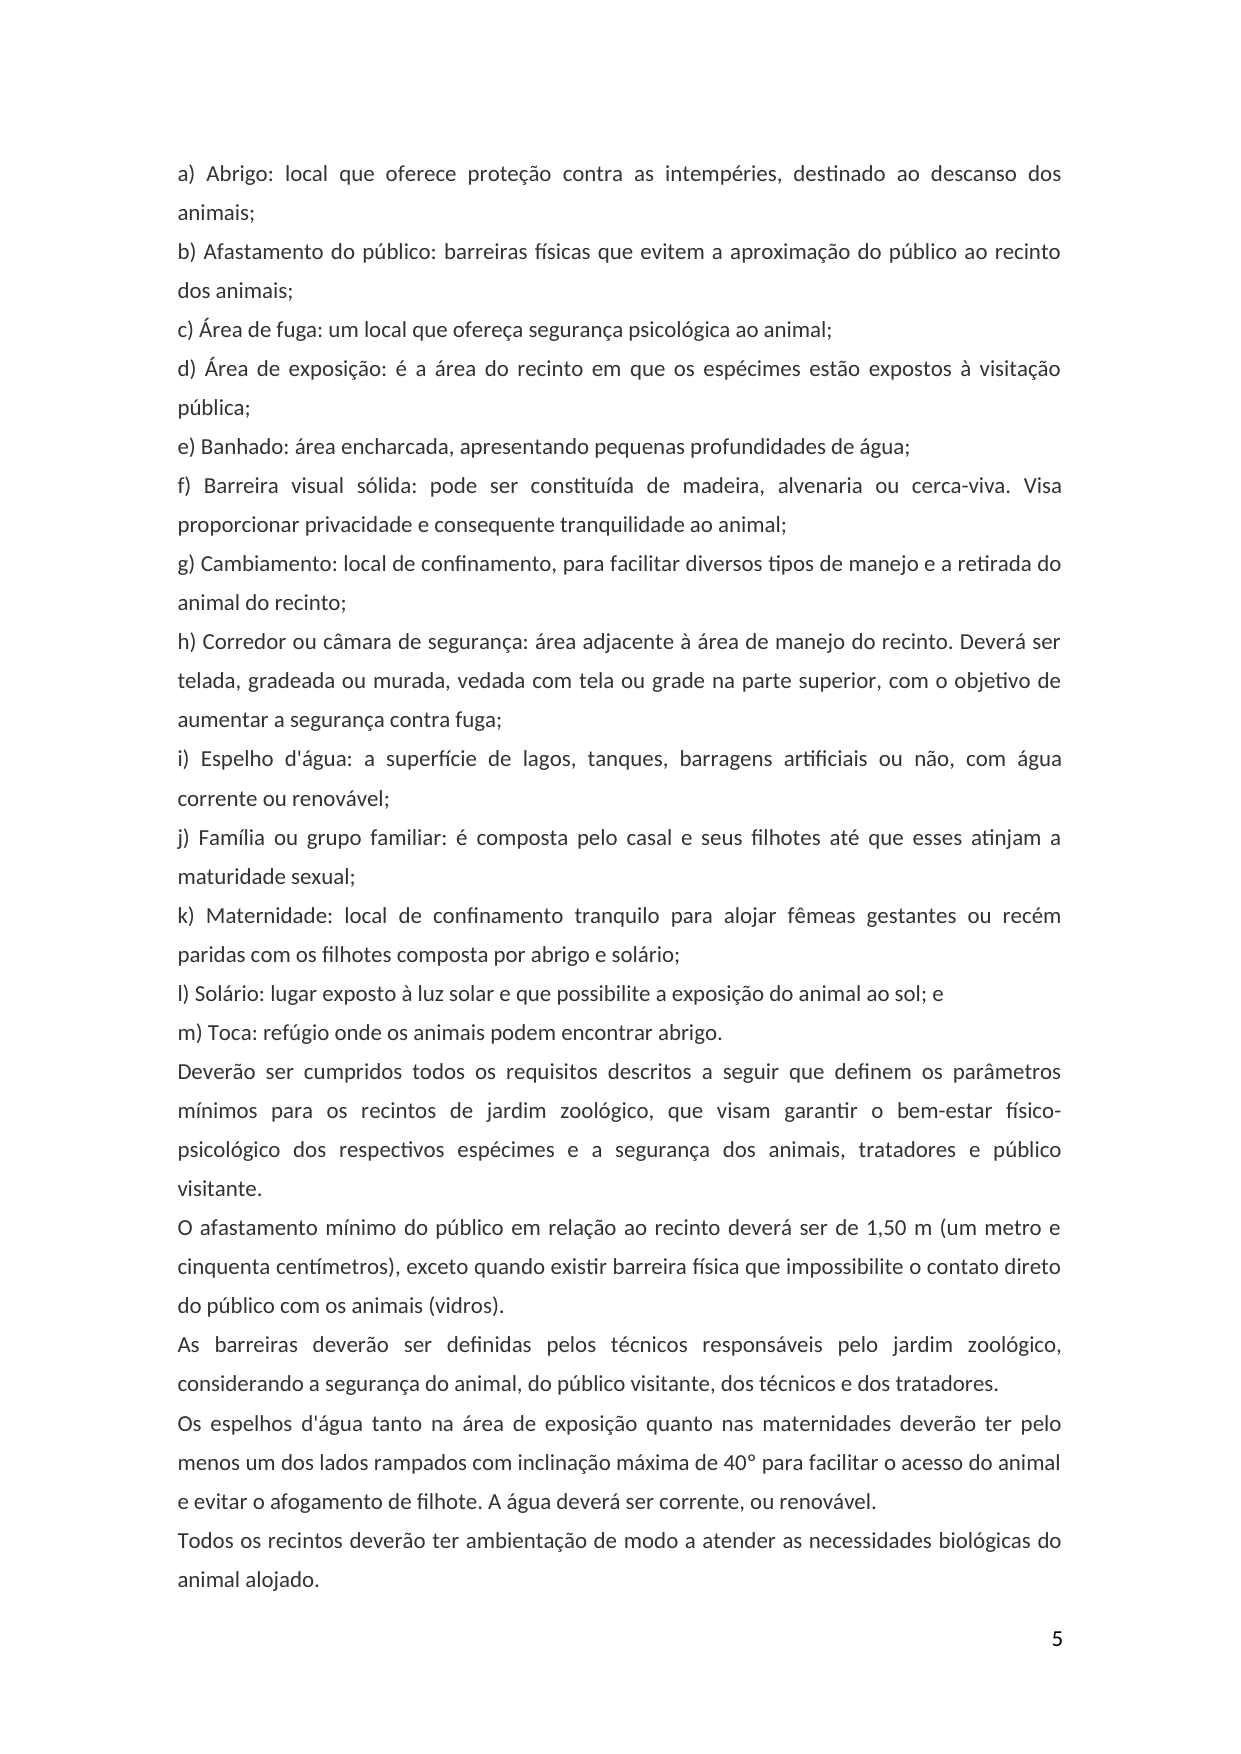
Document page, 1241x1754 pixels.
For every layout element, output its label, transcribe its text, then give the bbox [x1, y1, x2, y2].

text f) Barreira visual sólida: pode ser constituída de madeira, alvenaria ou cerca-viva. Visa proporcionar privacidade e consequente tranquilidade ao animal; [177, 460, 1063, 538]
text m) Toca: refúgio onde os animais podem encontrar abrigo. [177, 1007, 1063, 1046]
text Todos os recintos deverão ter ambientação de modo a atender as necessidades biológicas do animal alojado. [177, 1515, 1063, 1593]
text b) Afastamento do público: barreiras físicas que evitem a aproximação do público ao recinto dos animais; [177, 226, 1063, 304]
text l) Solário: lugar exposto à luz solar e que possibilite a exposição do animal ao sol; e [177, 968, 1063, 1007]
text Deverão ser cumpridos todos os requisitos descritos a seguir que definem os parâmetros mínimos para os recintos de jardim zoológico, que visam garantir o bem-estar físico-psicológico dos respectivos espécimes e a segurança dos animais, tratadores e público visitante. [177, 1046, 1063, 1202]
text c) Área de fuga: um local que ofereça segurança psicológica ao animal; [177, 304, 1063, 343]
text As barreiras deverão ser definidas pelos técnicos responsáveis pelo jardim zoológico, considerando a segurança do animal, do público visitante, dos técnicos e dos tratadores. [177, 1319, 1063, 1398]
text j) Família ou grupo familiar: é composta pelo casal e seus filhotes até que esses atinjam a maturidade sexual; [177, 812, 1063, 890]
text d) Área de exposição: é a área do recinto em que os espécimes estão expostos à visitação pública; [177, 343, 1063, 421]
text e) Banhado: área encharcada, apresentando pequenas profundidades de água; [177, 421, 1063, 460]
text Os espelhos d'água tanto na área de exposição quanto nas maternidades deverão ter pelo menos um dos lados rampados com inclinação máxima de 40º para facilitar o acesso do animal e evitar o afogamento de filhote. A água deverá ser corrente, ou renovável. [177, 1398, 1063, 1515]
text g) Cambiamento: local de confinamento, para facilitar diversos tipos de manejo e a retirada do animal do recinto; [177, 538, 1063, 616]
text k) Maternidade: local de confinamento tranquilo para alojar fêmeas gestantes ou recém paridas com os filhotes composta por abrigo e solário; [177, 890, 1063, 968]
text O afastamento mínimo do público em relação ao recinto deverá ser de 1,50 m (um metro e cinquenta centímetros), exceto quando existir barreira física que impossibilite o contato direto do público com os animais (vidros). [177, 1202, 1063, 1319]
text a) Abrigo: local que oferece proteção contra as intempéries, destinado ao descanso dos animais; [177, 148, 1063, 226]
text i) Espelho d'água: a superfície de lagos, tanques, barragens artificiais ou não, com água corrente ou renovável; [177, 733, 1063, 812]
text h) Corredor ou câmara de segurança: área adjacente à área de manejo do recinto. Deverá ser telada, gradeada ou murada, vedada com tela ou grade na parte superior, com o objetivo de aumentar a segurança contra fuga; [177, 616, 1063, 733]
